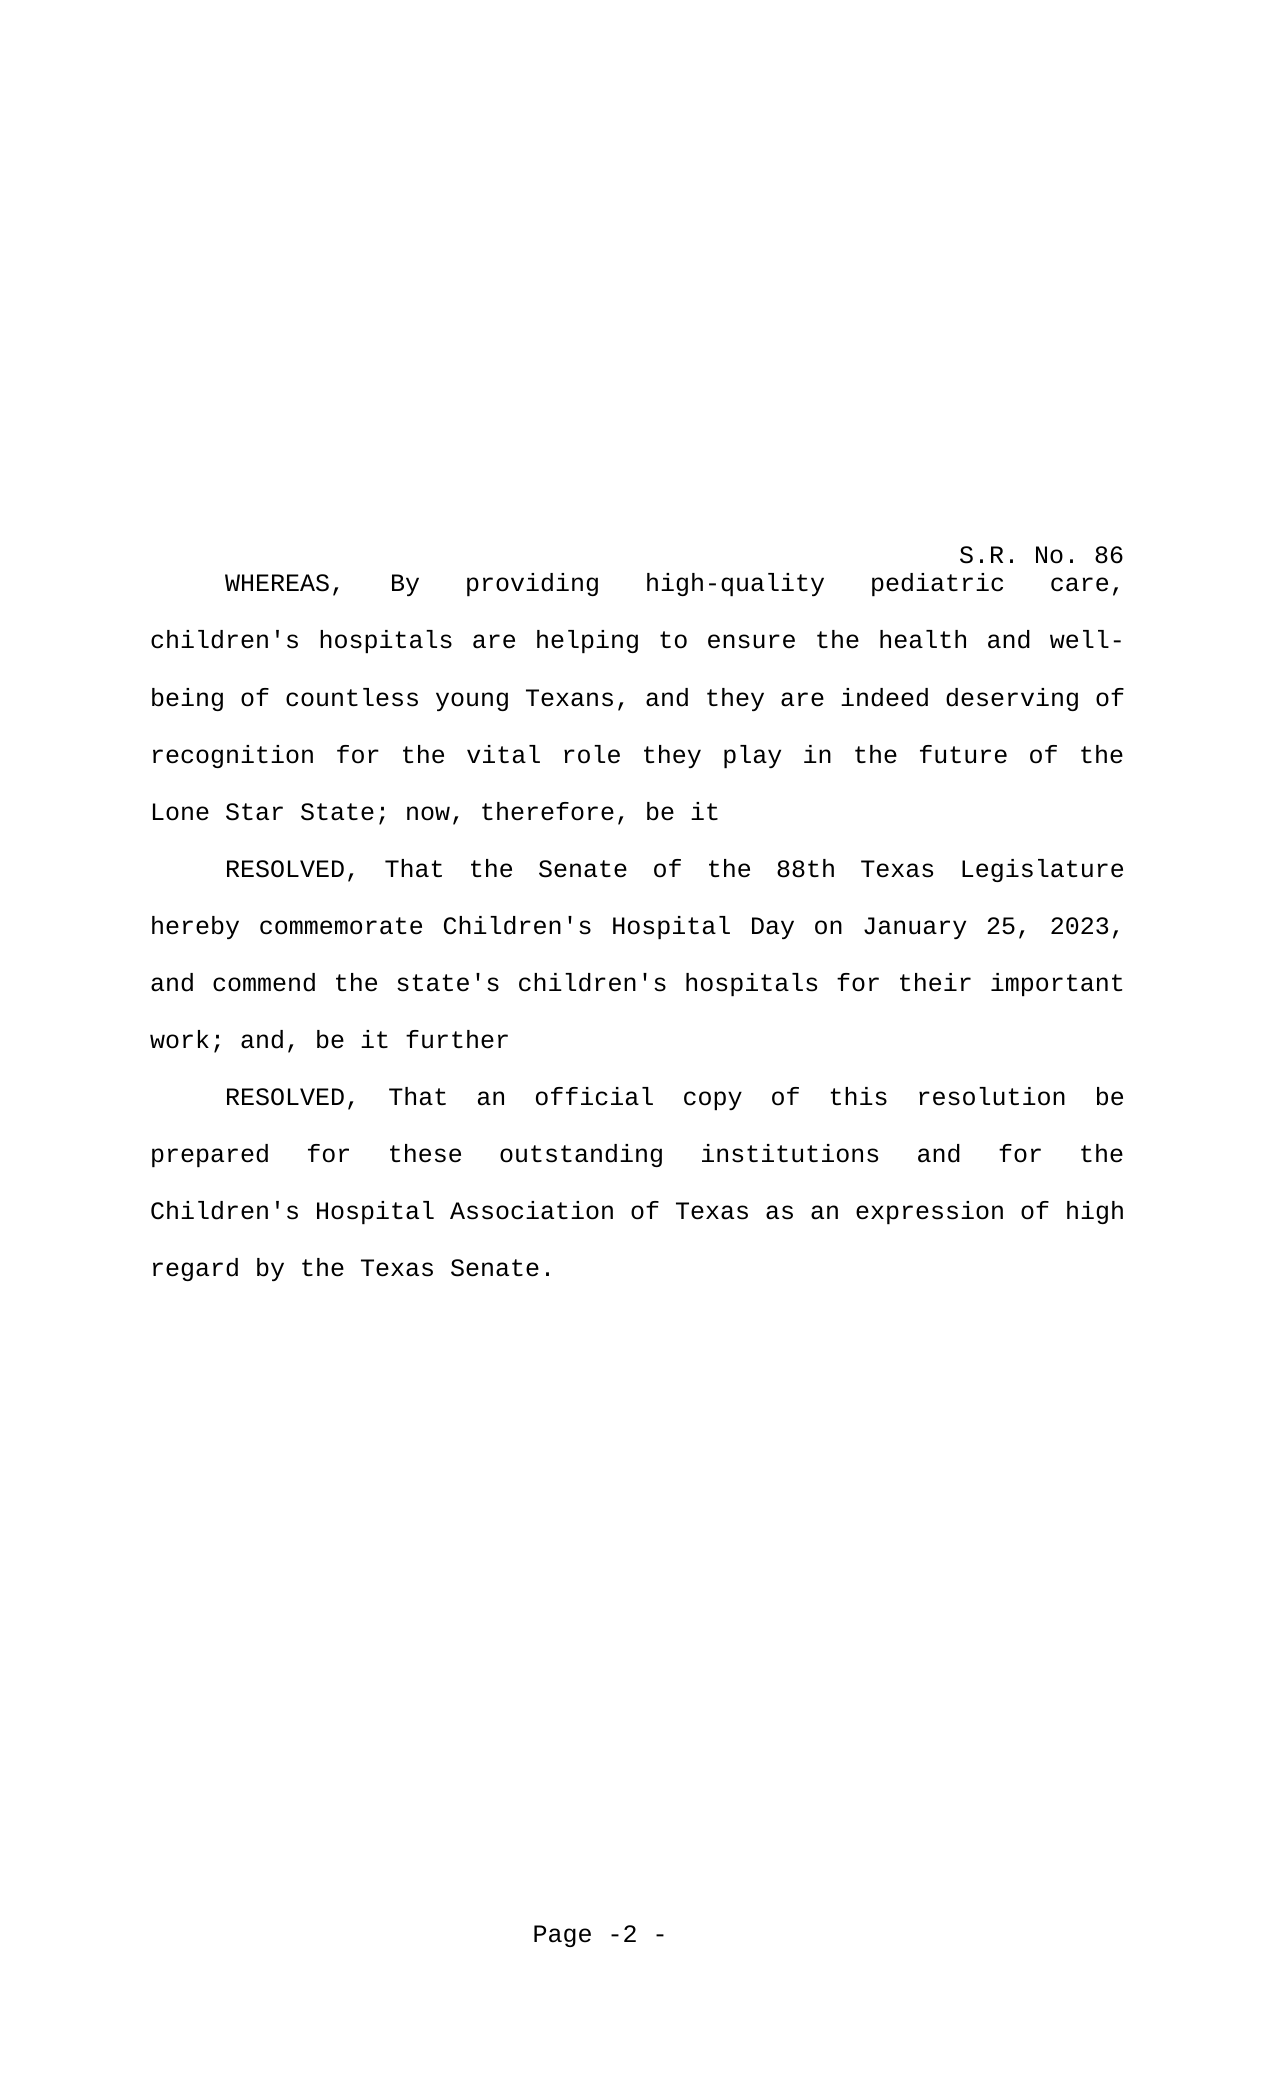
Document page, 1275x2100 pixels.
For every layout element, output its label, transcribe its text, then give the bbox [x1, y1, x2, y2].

text RESOLVED, That the Senate of the 88th Texas Legislature hereby commemorate Children's Hospital Day on January 25, 2023, and commend the state's children's hospitals for their important work; and, be it further [150, 856, 1125, 1056]
text WHEREAS, By providing high-quality pediatric care, children's hospitals are helping to ensure the health and well-being of countless young Texans, and they are indeed deserving of recognition for the vital role they play in the future of the Lone Star State; now, therefore, be it [150, 571, 1125, 828]
text RESOLVED, That an official copy of this resolution be prepared for these outstanding institutions and for the Children's Hospital Association of Texas as an expression of high regard by the Texas Senate. [150, 1084, 1125, 1284]
